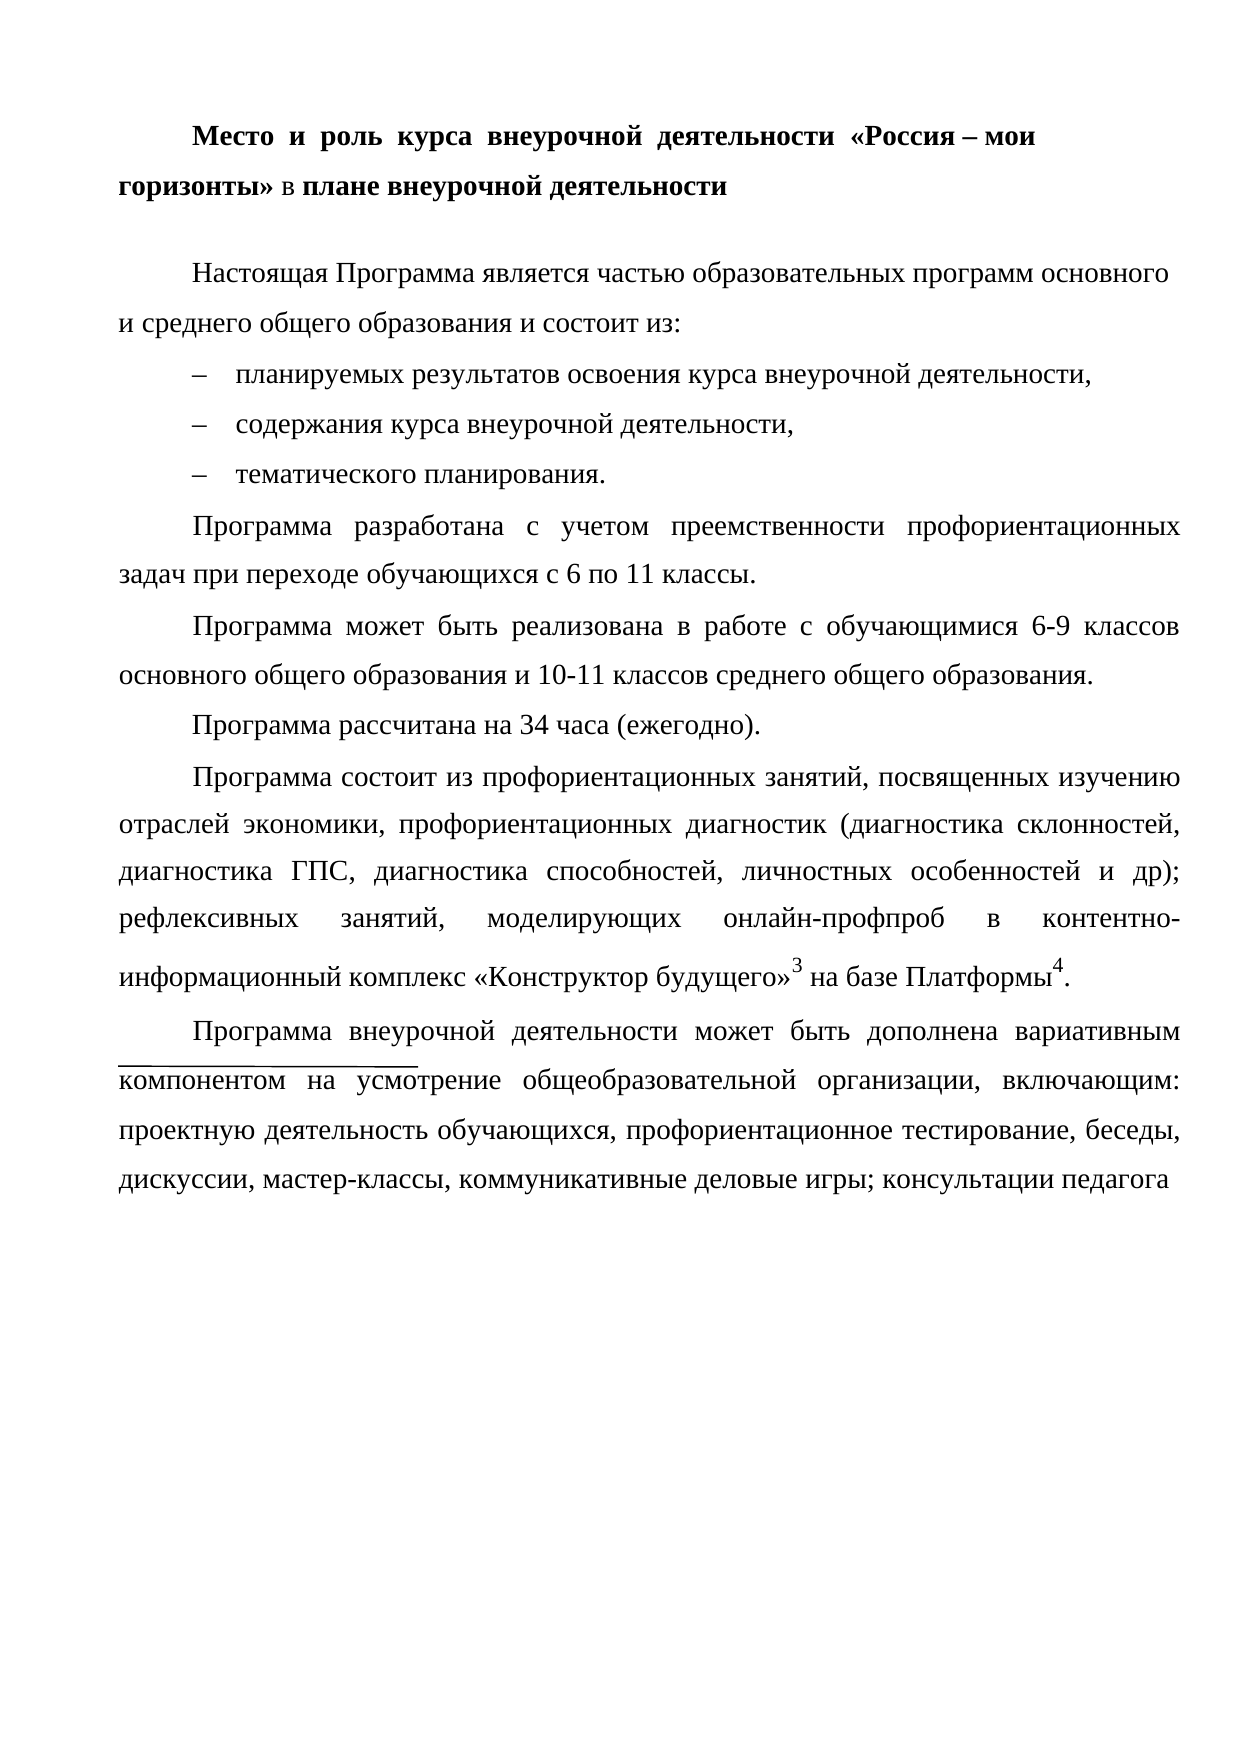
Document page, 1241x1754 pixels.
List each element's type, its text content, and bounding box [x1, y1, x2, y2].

text Настоящая Программа является частью образовательных программ основного [192, 255, 1181, 289]
text Место и роль курса внеурочной деятельности «Россия – мои горизонты» в плане внеурочной деятельности [118, 118, 1181, 202]
text Программа разработана с учетом преемственности профориентационных задач при переходе обучающихся с 6 по 11 классы. [119, 508, 1181, 590]
list тематического планирования. [192, 456, 1181, 490]
list содержания курса внеурочной деятельности, [192, 406, 1181, 440]
list планируемых результатов освоения курса внеурочной деятельности, [192, 356, 1181, 389]
list среднего общего образования и состоит из: [118, 306, 1181, 339]
text Программа рассчитана на 34 часа (ежегодно). [192, 707, 1181, 741]
text Программа состоит из профориентационных занятий, посвященных изучению отраслей экономики, профориентационных диагностик (диагностика склонностей, диагностика ГПС, диагностика способностей, личностных особенностей и др); рефлексивных занятий, моделирующих онлайн-профпроб в контентно-информационный комплекс «Конструктор будущего»3 на базе Платформы4. [119, 759, 1181, 995]
text Программа внеурочной деятельности может быть дополнена вариативным компонентом на усмотрение общеобразовательной организации, включающим: проектную деятельность обучающихся, профориентационное тестирование, беседы, дискуссии, мастер-классы, коммуникативные деловые игры; консультации педагога [119, 1013, 1181, 1195]
text Программа может быть реализована в работе с обучающимися 6-9 классов основного общего образования и 10-11 классов среднего общего образования. [119, 608, 1181, 691]
